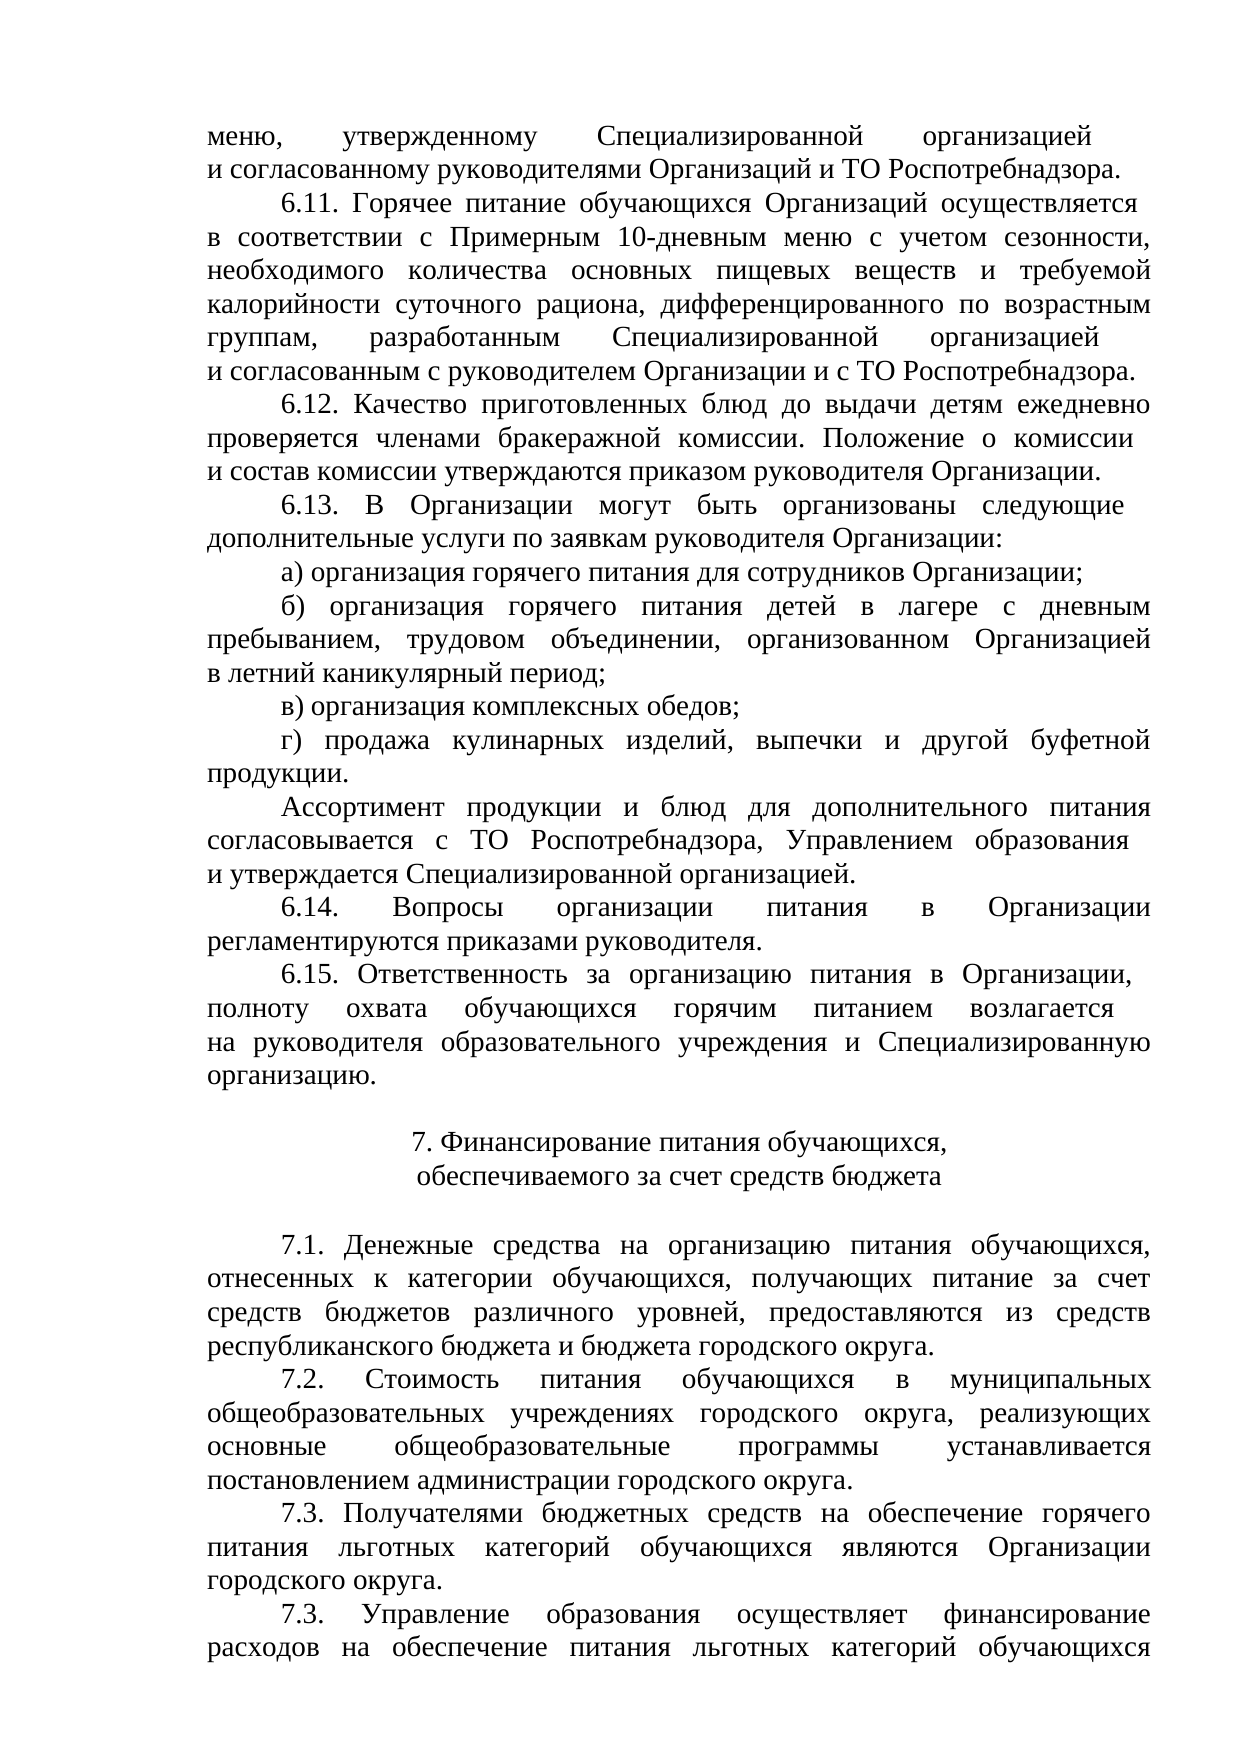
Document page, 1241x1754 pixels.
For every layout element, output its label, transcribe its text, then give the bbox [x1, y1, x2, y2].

text 6.12. Качество приготовленных блюд до выдачи детям ежедневно проверяется членами бракеражной комиссии. Положение о комиссии и состав комиссии утверждаются приказом руководителя Организации. [207, 386, 1152, 487]
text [207, 1596, 1152, 1663]
text б) организация горячего питания детей в лагере с дневным пребыванием, трудовом объединении, организованном Организацией в летний каникулярный период; [207, 588, 1152, 688]
text 6.15. Ответственность за организацию питания в Организации, полноту охвата обучающихся горячим питанием возлагается на руководителя образовательного учреждения и Специализированную организацию. [207, 957, 1152, 1091]
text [207, 118, 1152, 185]
text обеспечиваемого за счет средств бюджета [207, 1158, 1152, 1191]
text 7. Финансирование питания обучающихся, [207, 1124, 1152, 1158]
text в) организация комплексных обедов; [207, 688, 1152, 722]
text 6.13. В Организации могут быть организованы следующие дополнительные услуги по заявкам руководителя Организации: [207, 487, 1152, 554]
text 7.1. Денежные средства на организацию питания обучающихся, отнесенных к категории обучающихся, получающих питание за счет средств бюджетов различного уровней, предоставляются из средств республиканского бюджета и бюджета городского округа. [207, 1227, 1152, 1361]
text 6.14. Вопросы организации питания в Организации регламентируются приказами руководителя. [207, 889, 1152, 957]
text 7.2. Стоимость питания обучающихся в муниципальных общеобразовательных учреждениях городского округа, реализующих основные общеобразовательные программы устанавливается постановлением администрации городского округа. [207, 1361, 1152, 1495]
text а) организация горячего питания для сотрудников Организации; [207, 554, 1152, 588]
text 7.3. Получателями бюджетных средств на обеспечение горячего питания льготных категорий обучающихся являются Организации городского округа. [207, 1495, 1152, 1596]
text г) продажа кулинарных изделий, выпечки и другой буфетной продукции. [207, 722, 1152, 789]
text Ассортимент продукции и блюд для дополнительного питания согласовывается с ТО Роспотребнадзора, Управлением образования и утверждается Специализированной организацией. [207, 789, 1152, 889]
text 6.11. Горячее питание обучающихся Организаций осуществляется в соответствии с Примерным 10-дневным меню с учетом сезонности, необходимого количества основных пищевых веществ и требуемой калорийности суточного рациона, дифференцированного по возрастным группам, разработанным Специализированной организацией и согласованным с руководителем Организации и с ТО Роспотребнадзора. [207, 185, 1152, 386]
